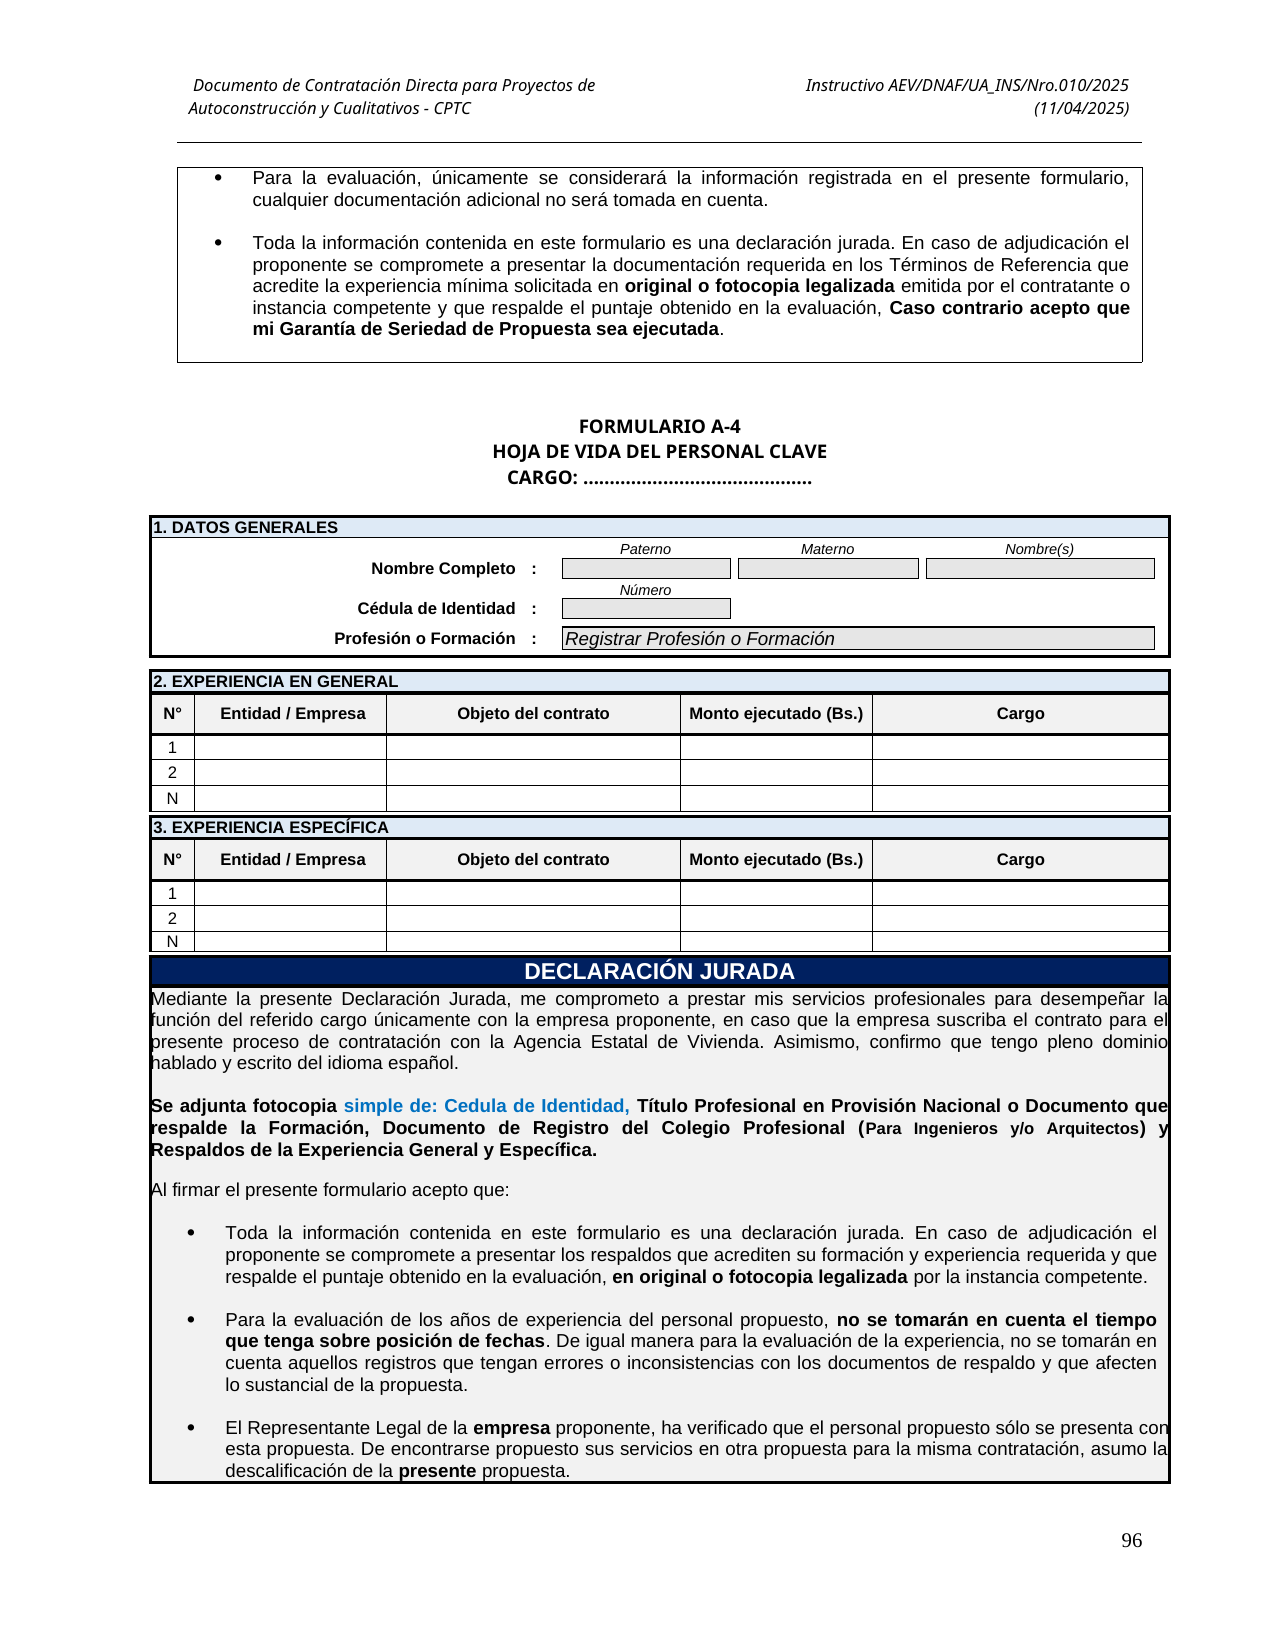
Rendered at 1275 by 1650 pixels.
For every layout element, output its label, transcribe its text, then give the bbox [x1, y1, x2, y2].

text CARGO: ……………………………………. [177, 464, 1142, 489]
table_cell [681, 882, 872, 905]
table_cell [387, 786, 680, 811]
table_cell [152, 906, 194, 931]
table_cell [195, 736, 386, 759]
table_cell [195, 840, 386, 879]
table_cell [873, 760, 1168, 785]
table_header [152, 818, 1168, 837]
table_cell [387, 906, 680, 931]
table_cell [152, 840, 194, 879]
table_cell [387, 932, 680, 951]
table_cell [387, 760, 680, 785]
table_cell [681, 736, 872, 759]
text FORMULARIO A-4 [177, 413, 1142, 438]
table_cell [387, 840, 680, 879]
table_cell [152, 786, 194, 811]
text HOJA DE VIDA DEL PERSONAL CLAVE [177, 438, 1142, 464]
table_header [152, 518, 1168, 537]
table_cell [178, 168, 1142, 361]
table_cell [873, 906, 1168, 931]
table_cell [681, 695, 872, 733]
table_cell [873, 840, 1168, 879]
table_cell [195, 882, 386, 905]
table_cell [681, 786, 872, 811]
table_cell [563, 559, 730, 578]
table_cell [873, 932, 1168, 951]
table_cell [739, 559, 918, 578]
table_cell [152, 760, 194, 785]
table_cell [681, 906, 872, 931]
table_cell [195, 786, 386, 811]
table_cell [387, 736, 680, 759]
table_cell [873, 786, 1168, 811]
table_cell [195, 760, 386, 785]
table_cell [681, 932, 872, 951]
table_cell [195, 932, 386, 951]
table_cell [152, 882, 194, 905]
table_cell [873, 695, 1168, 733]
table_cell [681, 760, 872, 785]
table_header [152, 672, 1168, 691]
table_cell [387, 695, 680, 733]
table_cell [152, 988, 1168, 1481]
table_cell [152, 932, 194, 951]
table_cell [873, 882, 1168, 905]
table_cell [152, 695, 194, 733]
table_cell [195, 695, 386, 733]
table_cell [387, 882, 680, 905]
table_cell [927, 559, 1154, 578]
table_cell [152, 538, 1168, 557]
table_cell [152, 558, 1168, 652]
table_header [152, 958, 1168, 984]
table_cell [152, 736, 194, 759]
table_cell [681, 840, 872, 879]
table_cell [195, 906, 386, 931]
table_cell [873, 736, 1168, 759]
